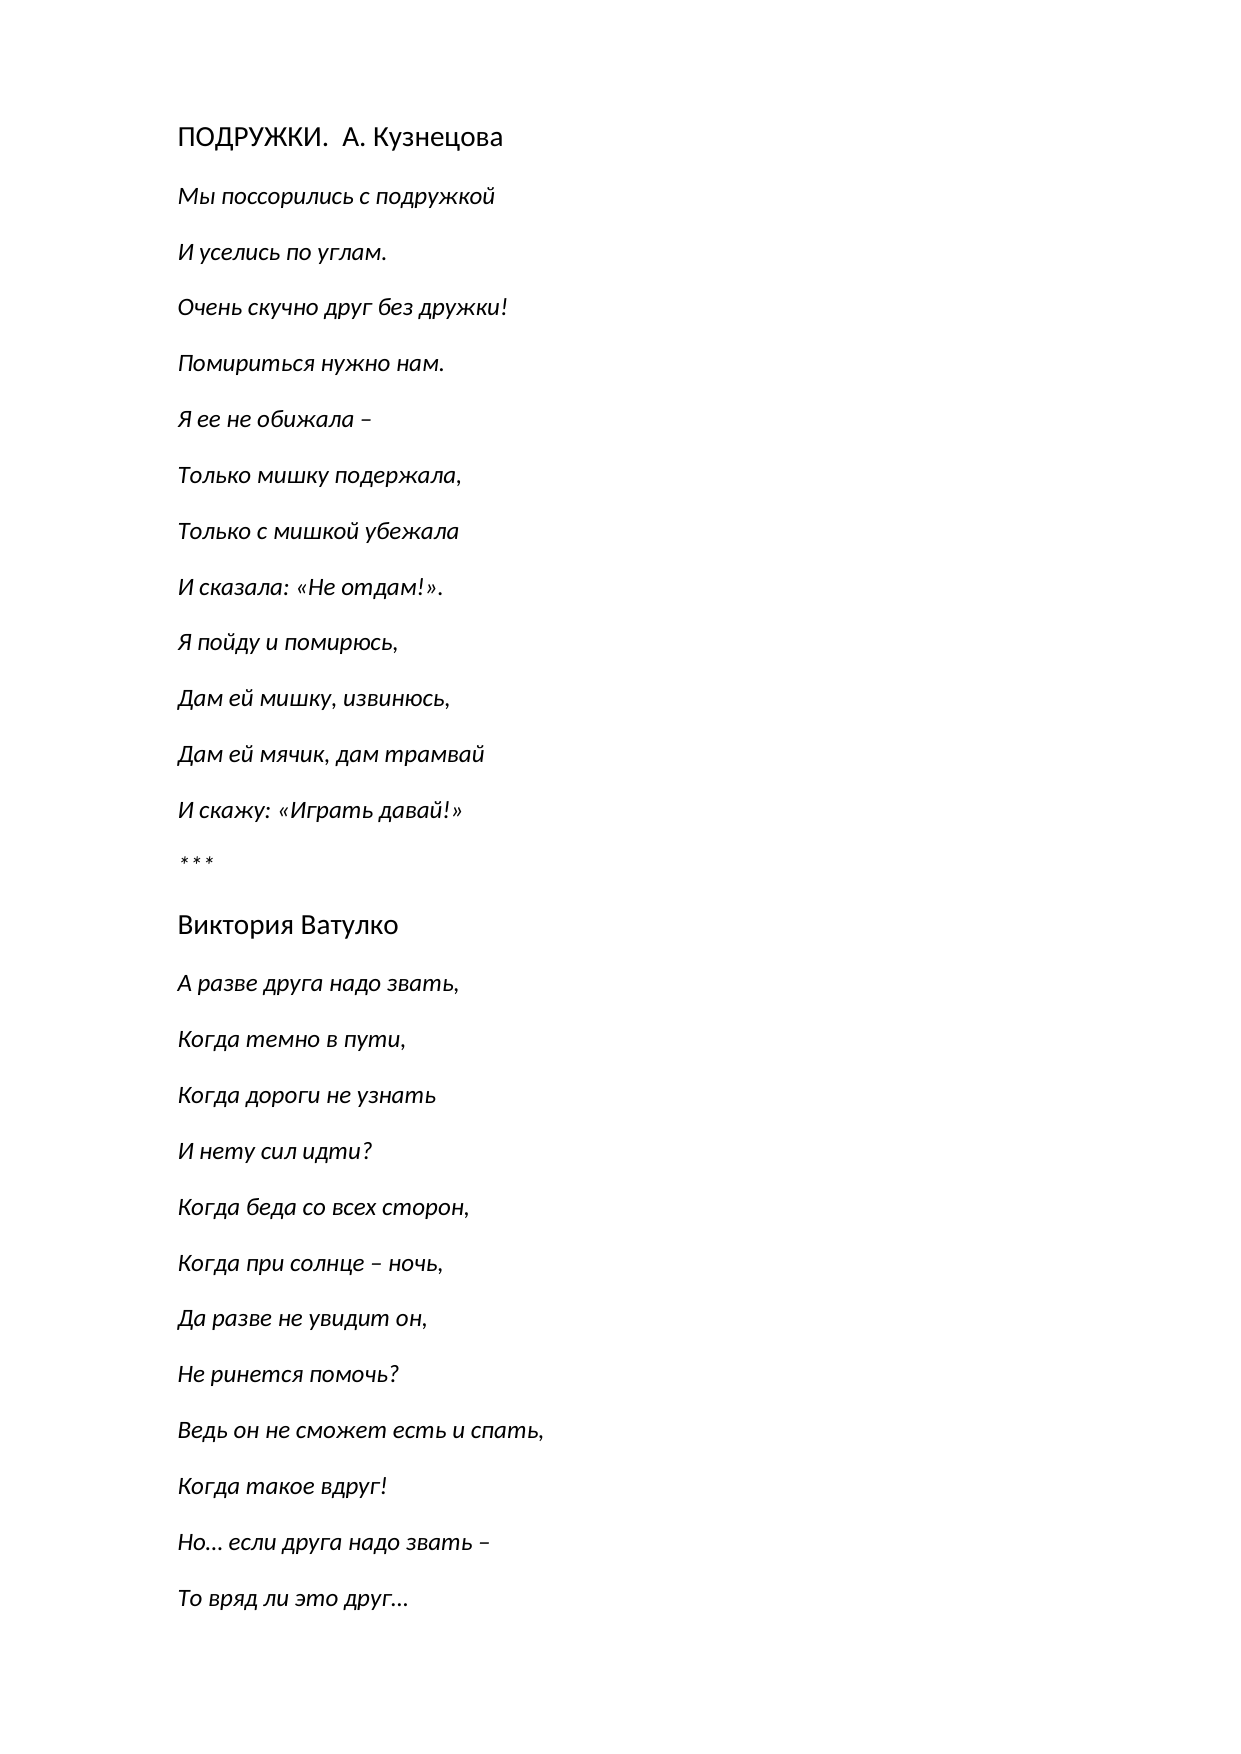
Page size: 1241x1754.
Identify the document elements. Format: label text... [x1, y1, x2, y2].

text Виктория Ватулко [177, 906, 1152, 941]
text Только мишку подержала, [177, 459, 1152, 489]
text Когда темно в пути, [177, 1023, 1152, 1054]
text И сказала: «Не отдам!». [177, 571, 1152, 601]
text Дам ей мячик, дам трамвай [177, 738, 1152, 769]
text Очень скучно друг без дружки! [177, 292, 1152, 322]
text Только с мишкой убежала [177, 515, 1152, 545]
text Помириться нужно нам. [177, 347, 1152, 378]
text А разве друга надо звать, [177, 967, 1152, 998]
text Но… если друга надо звать – [177, 1526, 1152, 1556]
text Ведь он не сможет есть и спать, [177, 1414, 1152, 1445]
text Когда такое вдруг! [177, 1470, 1152, 1501]
text То вряд ли это друг… [177, 1582, 1152, 1612]
text Когда при солнце – ночь, [177, 1247, 1152, 1277]
text Дам ей мишку, извинюсь, [177, 682, 1152, 713]
text Мы поссорились с подружкой [177, 180, 1152, 210]
text Я ее не обижала – [177, 403, 1152, 434]
text Когда беда со всех сторон, [177, 1191, 1152, 1221]
text *** [177, 850, 1152, 880]
text И нету сил идти? [177, 1135, 1152, 1166]
text Я пойду и помирюсь, [177, 627, 1152, 657]
text И скажу: «Играть давай!» [177, 794, 1152, 824]
text ПОДРУЖКИ. А. Кузнецова [177, 118, 1152, 154]
text Да разве не увидит он, [177, 1302, 1152, 1333]
text Не ринется помочь? [177, 1358, 1152, 1389]
text И уселись по углам. [177, 236, 1152, 266]
text Когда дороги не узнать [177, 1079, 1152, 1110]
